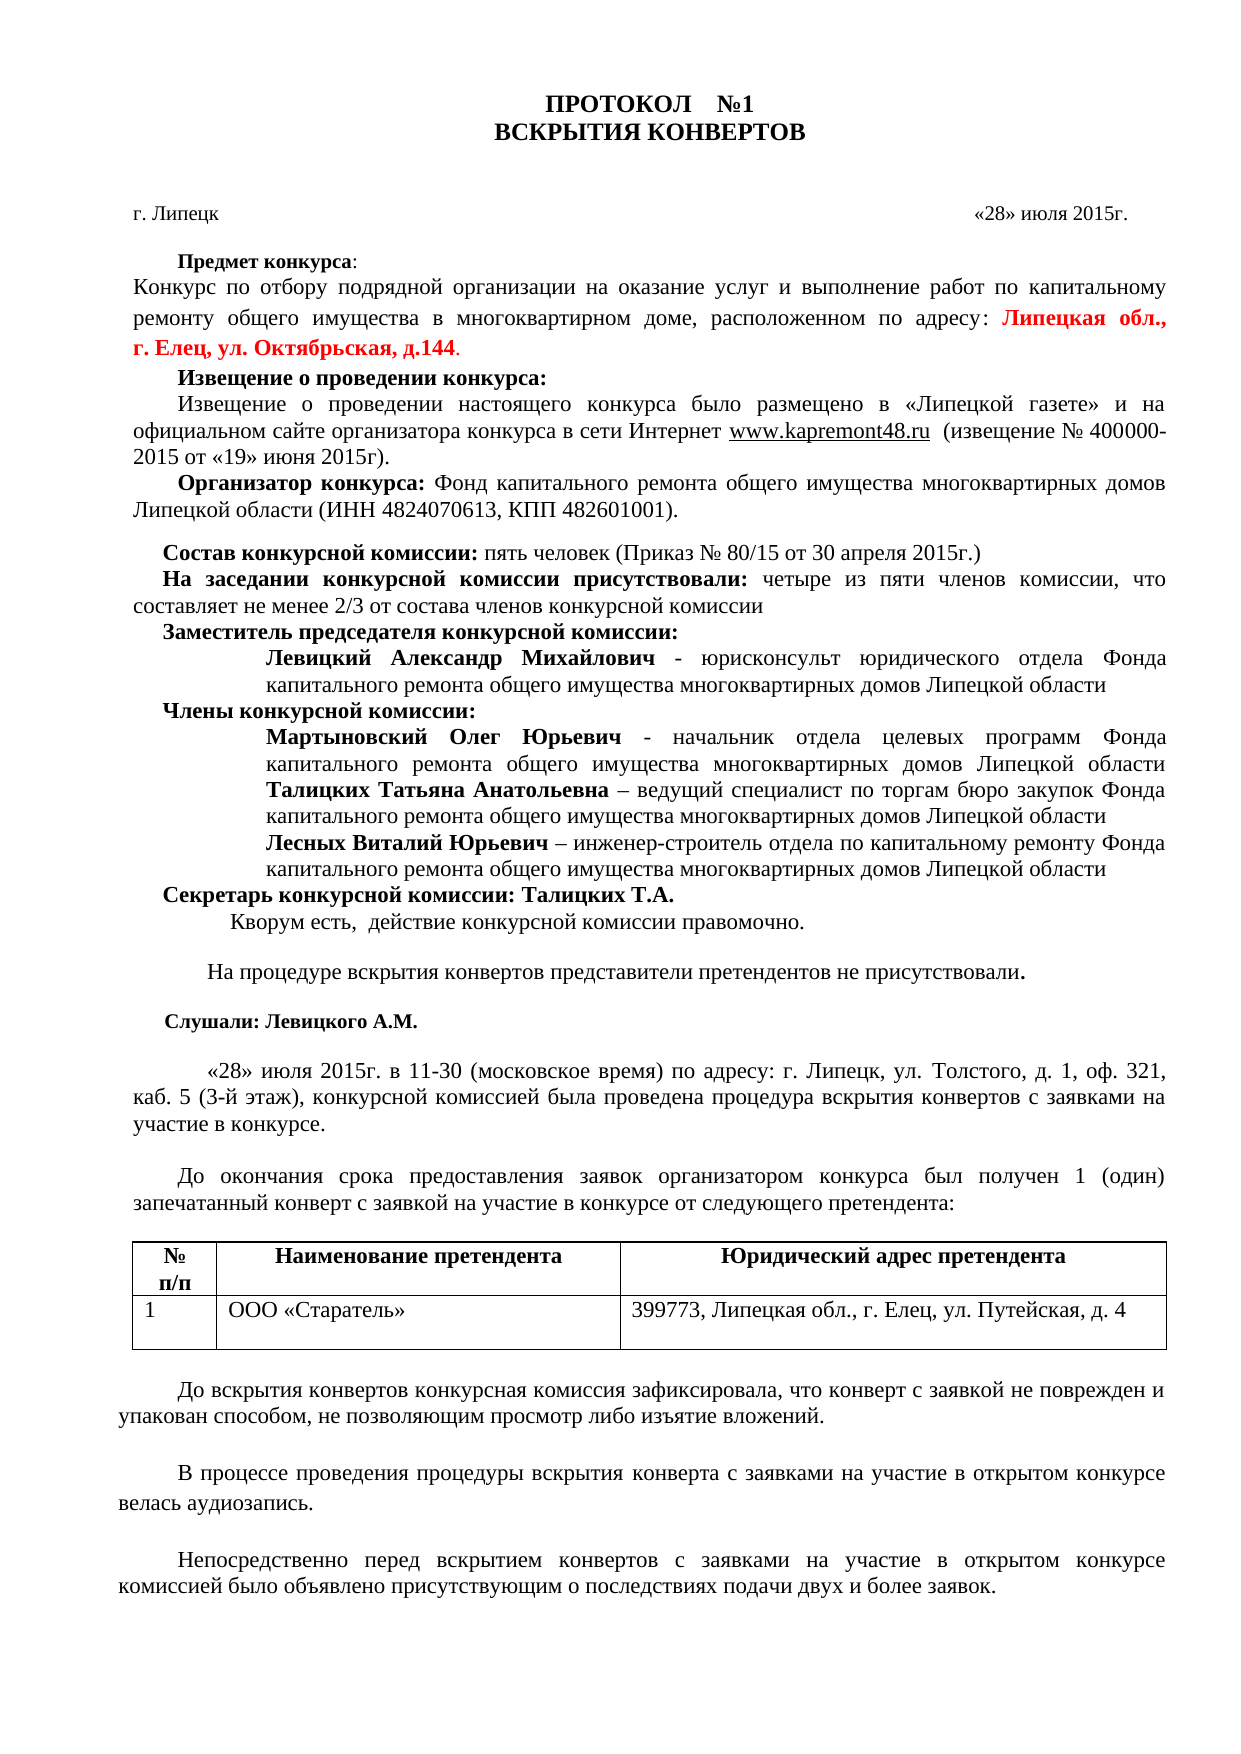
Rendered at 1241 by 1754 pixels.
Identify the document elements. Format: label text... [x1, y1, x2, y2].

text Секретарь конкурсной комиссии: Талицких Т.А. [133, 882, 1167, 908]
text Непосредственно перед вскрытием конвертов с заявками на участие в открытом конкурсе комиссией было объявлено присутствующим о последствиях подачи двух и более заявок. [118, 1546, 1167, 1599]
text Извещение о проведении настоящего конкурса было размещено в «Липецкой газете» и на официальном сайте организатора конкурса в сети Интернет www.kapremont48.ru (извещение № 400000-2015 от «19» июня 2015г). [133, 390, 1167, 469]
text Кворум есть, действие конкурсной комиссии правомочно. [133, 908, 1167, 934]
table_header № п/п [133, 1243, 216, 1295]
text На заседании конкурсной комиссии присутствовали: четыре из пяти членов комиссии, что составляет не менее 2/3 от состава членов конкурсной комиссии [133, 565, 1167, 618]
text Мартыновский Олег Юрьевич - начальник отдела целевых программ Фонда капитального ремонта общего имущества многоквартирных домов Липецкой области Талицких Татьяна Анатольевна – ведущий специалист по торгам бюро закупок Фонда капитального ремонта общего имущества многоквартирных домов Липецкой области [266, 723, 1167, 829]
table_header Наименование претендента [217, 1243, 620, 1295]
text г. Липецк «28» июля 2015г. [133, 201, 1167, 225]
table_header Юридический адрес претендента [621, 1243, 1166, 1295]
text Заместитель председателя конкурсной комиссии: [133, 618, 1167, 644]
text Состав конкурсной комиссии: пять человек (Приказ № 80/15 от 30 апреля 2015г.) [133, 539, 1167, 565]
text Организатор конкурса: Фонд капитального ремонта общего имущества многоквартирных домов Липецкой области (ИНН 4824070613, КПП 482601001). [133, 469, 1167, 522]
text Предмет конкурса: [133, 249, 1167, 273]
text До вскрытия конвертов конкурсная комиссия зафиксировала, что конверт с заявкой не поврежден и упакован способом, не позволяющим просмотр либо изъятие вложений. [118, 1376, 1167, 1429]
table_cell ООО «Старатель» [217, 1296, 620, 1349]
text Слушали: Левицкого А.М. [133, 1009, 1167, 1033]
text Члены конкурсной комиссии: [133, 697, 1167, 723]
text Левицкий Александр Михайлович - юрисконсульт юридического отдела Фонда капитального ремонта общего имущества многоквартирных домов Липецкой области [266, 644, 1167, 697]
text На процедуре вскрытия конвертов представители претендентов не присутствовали. [133, 958, 1167, 985]
text До окончания срока предоставления заявок организатором конкурса был получен 1 (один) запечатанный конверт с заявкой на участие в конкурсе от следующего претендента: [133, 1162, 1167, 1215]
text вскрытия конвертов [133, 117, 1167, 146]
text Извещение о проведении конкурса: [133, 364, 1167, 390]
text В процессе проведения процедуры вскрытия конверта с заявками на участие в открытом конкурсе велась аудиозапись. [118, 1459, 1167, 1516]
text Лесных Виталий Юрьевич – инженер-строитель отдела по капитальному ремонту Фонда капитального ремонта общего имущества многоквартирных домов Липецкой области [266, 829, 1167, 882]
table_cell 1 [133, 1296, 216, 1349]
text Протокол №1 [133, 89, 1167, 117]
text «28» июля 2015г. в 11-30 (московское время) по адресу: г. Липецк, ул. Толстого, д. 1, оф. 321, каб. 5 (3-й этаж), конкурсной комиссией была проведена процедура вскрытия конвертов с заявками на участие в конкурсе. [133, 1057, 1167, 1136]
text Конкурс по отбору подрядной организации на оказание услуг и выполнение работ по капитальному ремонту общего имущества в многоквартирном доме, расположенном по адресу: Липецкая обл., г. Елец, ул. Октябрьская, д.144. [133, 273, 1167, 360]
table_cell 399773, Липецкая обл., г. Елец, ул. Путейская, д. 4 [621, 1296, 1166, 1349]
